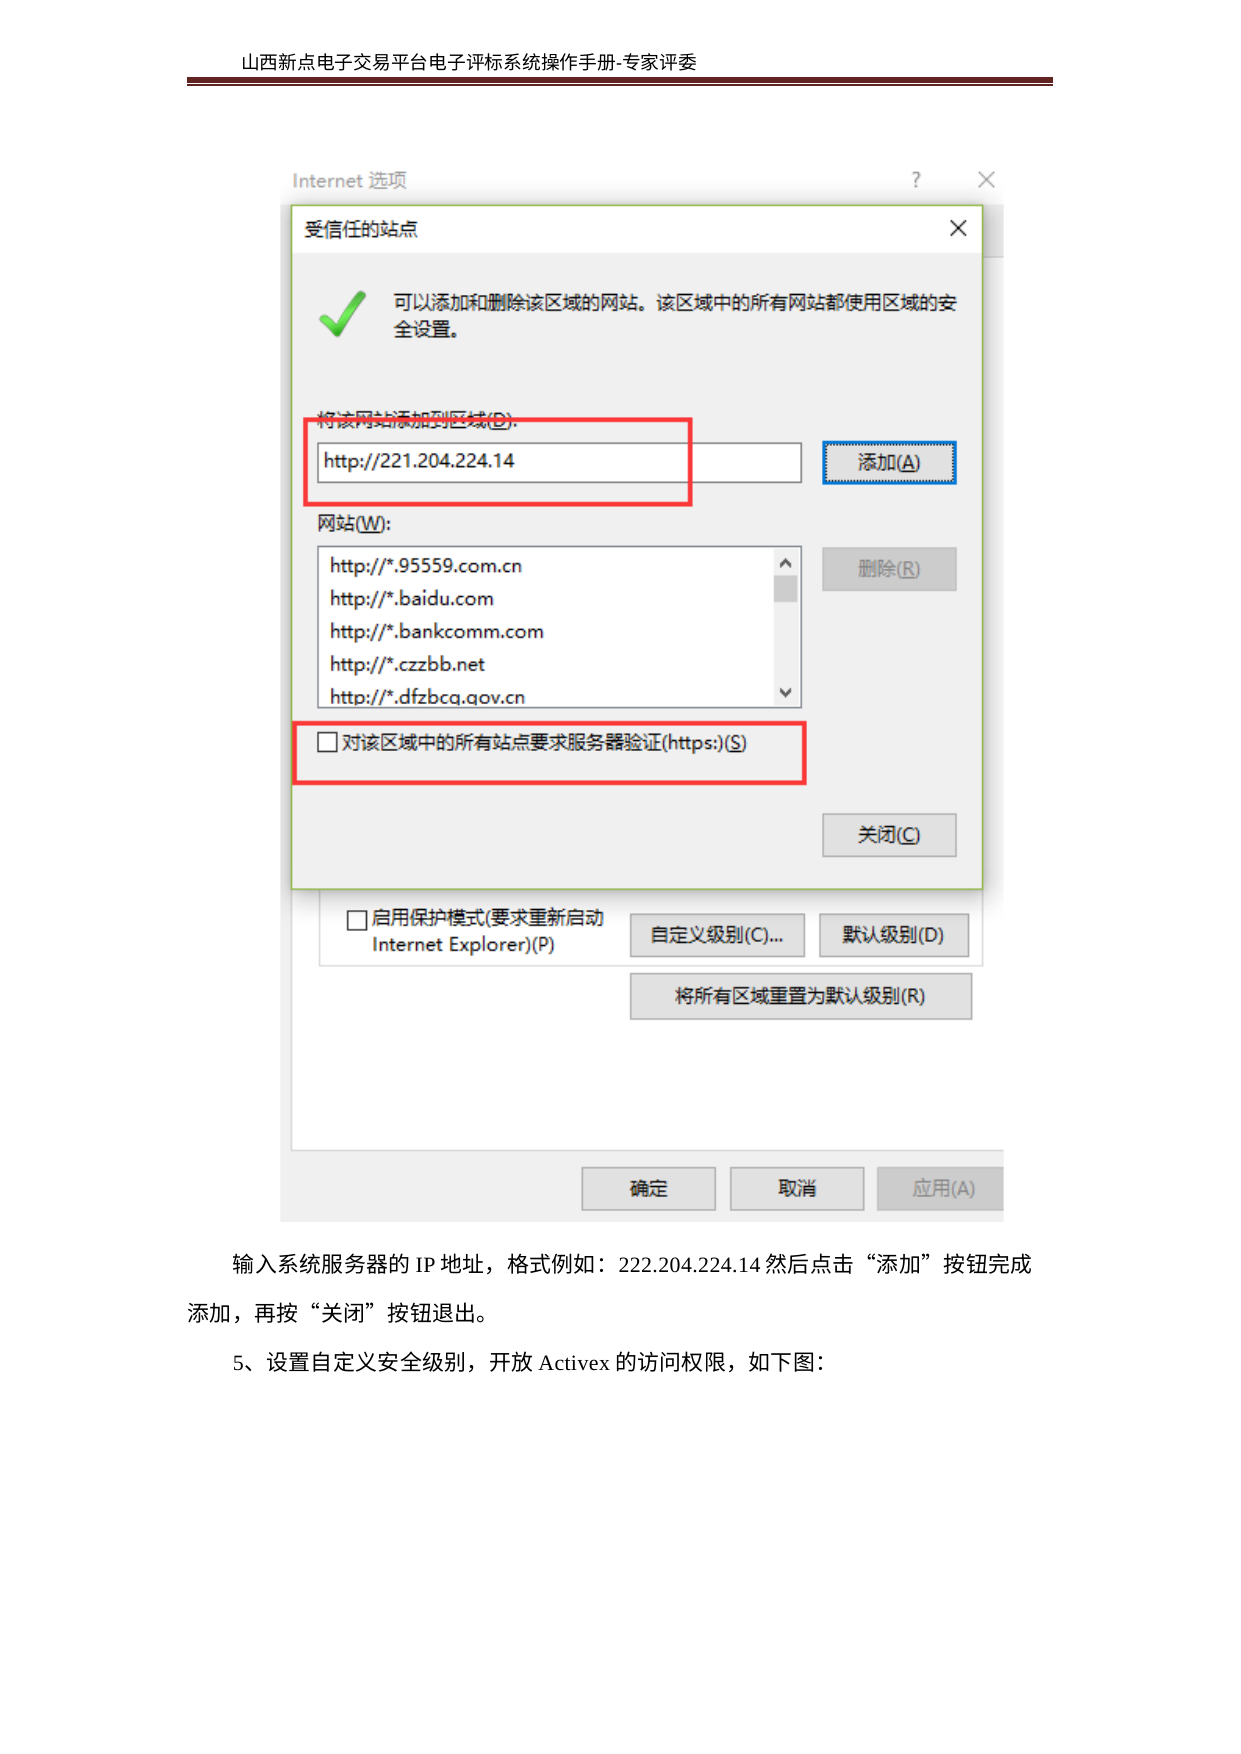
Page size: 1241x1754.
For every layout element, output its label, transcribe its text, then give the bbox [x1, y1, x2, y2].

text 输入系统服务器的IP地址，格式例如：222.204.224.14然后点击“添加”按钮完成添加，再按“关闭”按钮退出。 [187, 1247, 1053, 1328]
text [187, 1344, 1053, 1377]
picture [280, 162, 1004, 1222]
